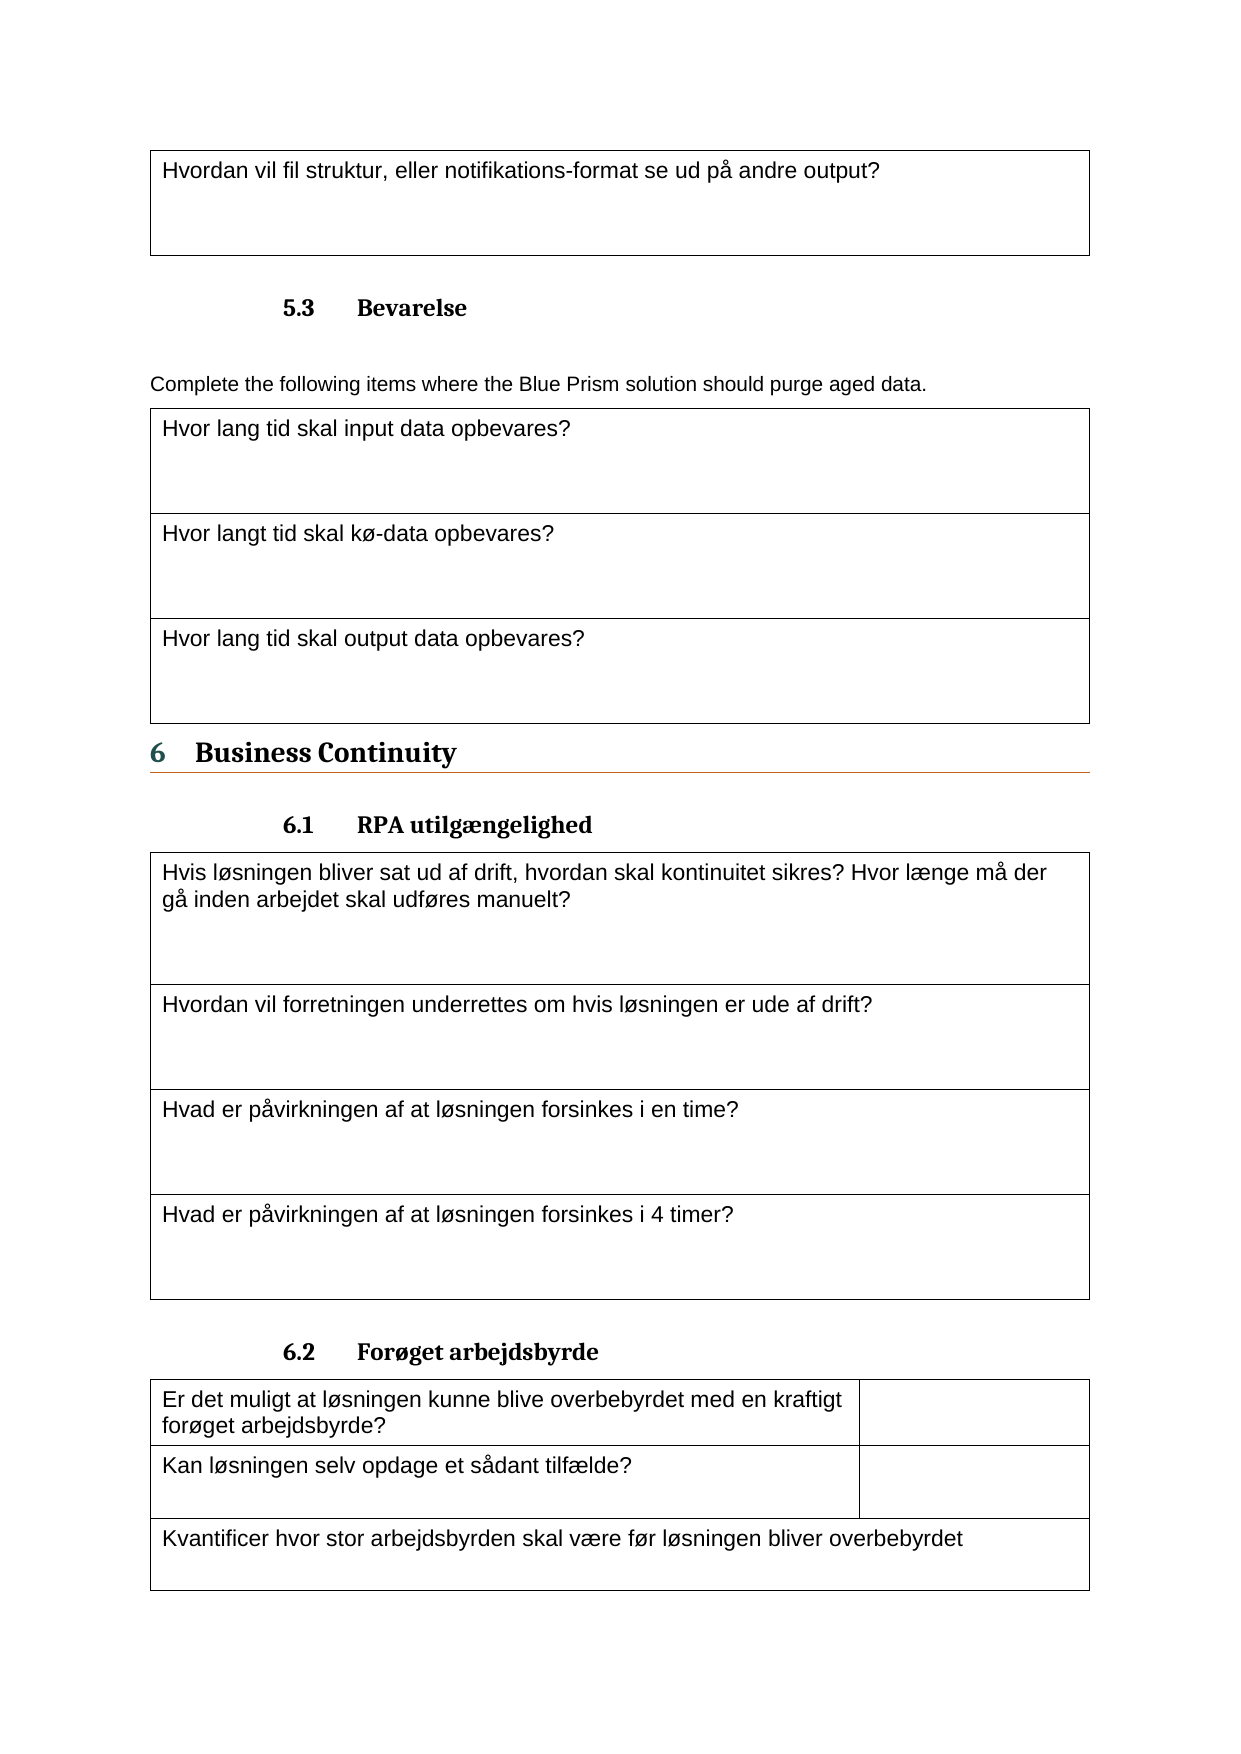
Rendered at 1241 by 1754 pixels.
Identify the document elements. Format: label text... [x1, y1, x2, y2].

table_header Hvis løsningen bliver sat ud af drift, hvordan skal kontinuitet sikres? Hvor længe må der gå inden arbejdet skal udføres manuelt? [151, 853, 1089, 983]
table_cell Hvordan vil fil struktur, eller notifikations-format se ud på andre output? [151, 151, 1089, 255]
table_header [860, 1380, 1089, 1445]
subtitle RPA utilgængelighed [283, 811, 1090, 839]
table_cell Hvordan vil forretningen underrettes om hvis løsningen er ude af drift? [151, 985, 1089, 1089]
table_cell Hvad er påvirkningen af at løsningen forsinkes i 4 timer? [151, 1195, 1089, 1299]
subtitle Forøget arbejdsbyrde [283, 1337, 1090, 1366]
table_cell Kan løsningen selv opdage et sådant tilfælde? [151, 1446, 859, 1517]
subtitle Business Continuity [150, 737, 1090, 772]
table_cell Kvantificer hvor stor arbejdsbyrden skal være før løsningen bliver overbebyrdet [151, 1519, 1089, 1590]
subtitle Bevarelse [283, 294, 1090, 322]
table_cell Hvor lang tid skal output data opbevares? [151, 619, 1089, 723]
text Complete the following items where the Blue Prism solution should purge aged data. [150, 371, 1090, 395]
table_cell Hvad er påvirkningen af at løsningen forsinkes i en time? [151, 1090, 1089, 1194]
table_cell Hvor langt tid skal kø-data opbevares? [151, 514, 1089, 618]
table_header Er det muligt at løsningen kunne blive overbebyrdet med en kraftigt forøget arbejdsbyrde? [151, 1380, 859, 1445]
table_cell [860, 1446, 1089, 1517]
table_header Hvor lang tid skal input data opbevares? [151, 409, 1089, 513]
